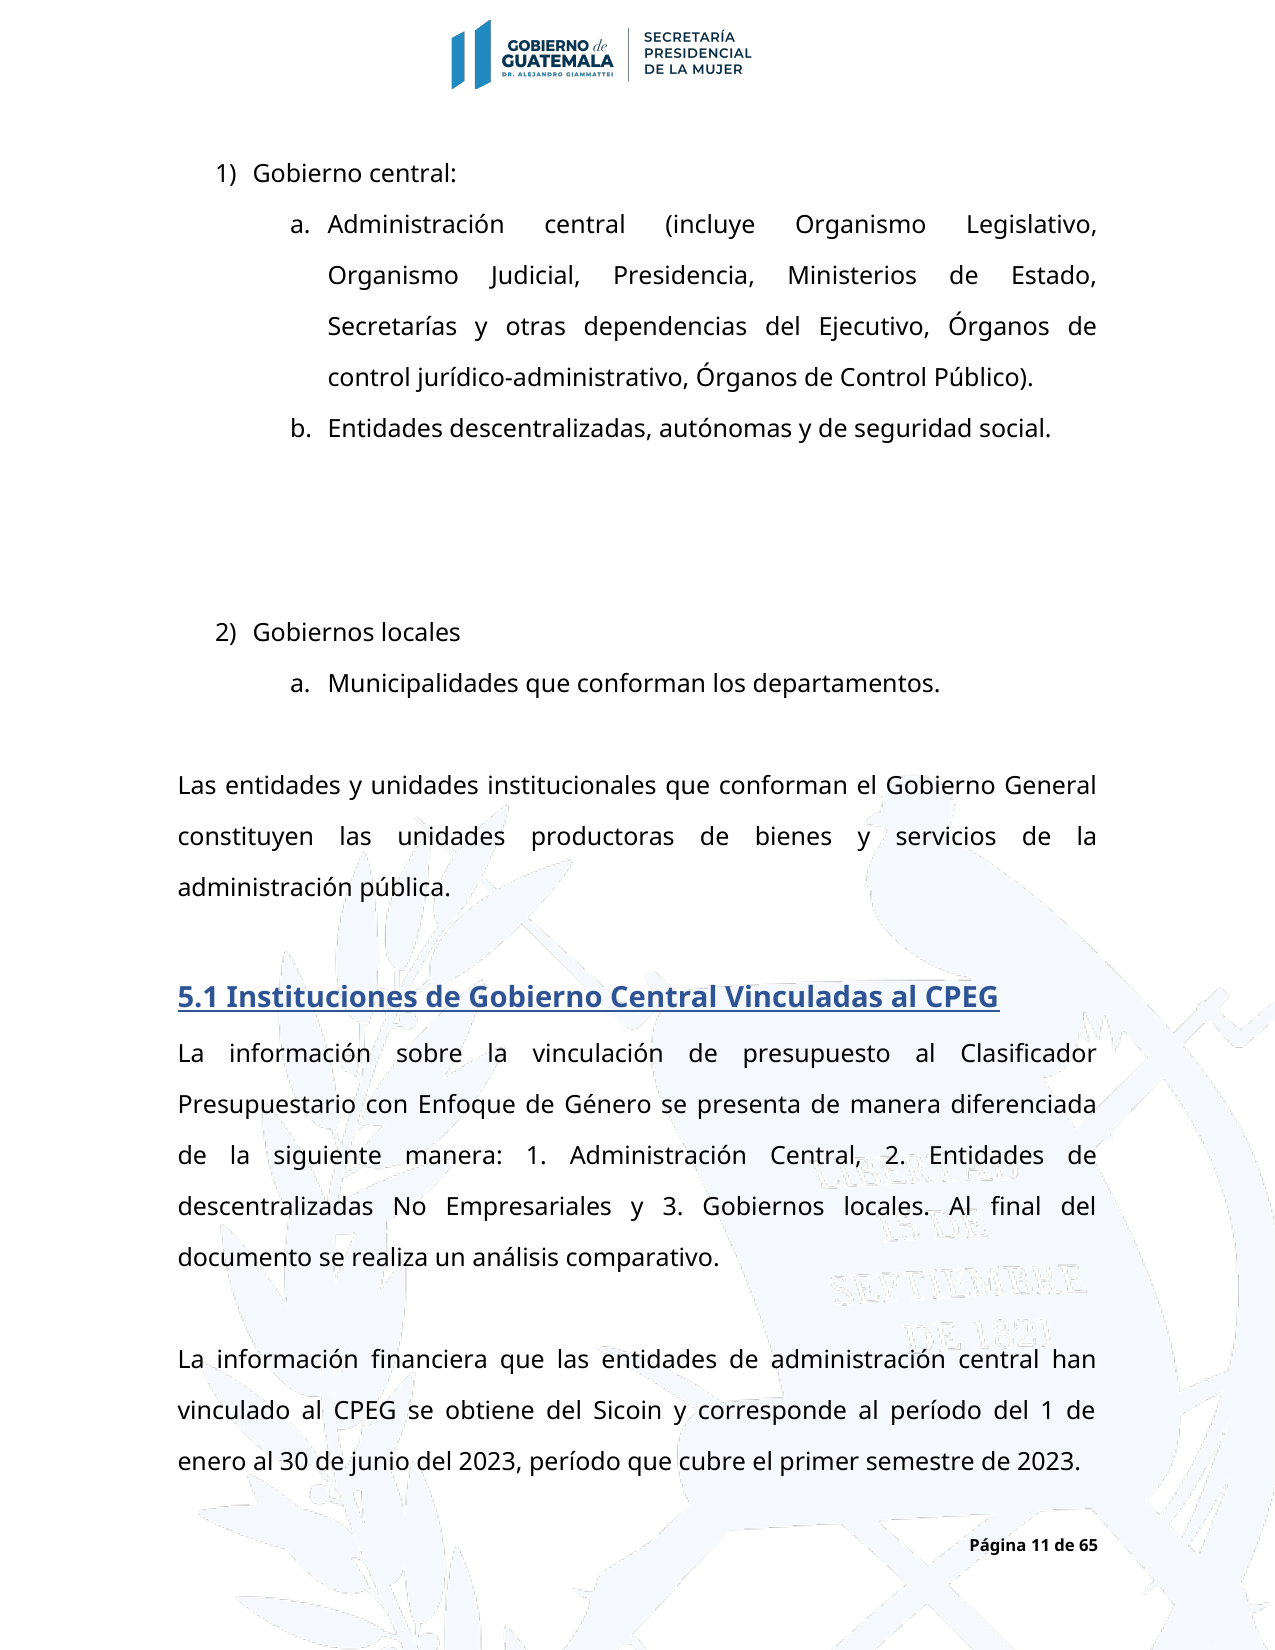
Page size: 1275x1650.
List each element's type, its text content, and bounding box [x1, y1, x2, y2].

list Municipalidades que conforman los departamentos. [290, 666, 1098, 700]
list Gobierno central: [215, 155, 1098, 189]
text La información sobre la vinculación de presupuesto al Clasificador Presupuestario con Enfoque de Género se presenta de manera diferenciada de la siguiente manera: 1. Administración Central, 2. Entidades de descentralizadas No Empresariales y 3. Gobiernos locales. Al final del documento se realiza un análisis comparativo. [177, 1036, 1098, 1274]
text Las entidades y unidades institucionales que conforman el Gobierno General constituyen las unidades productoras de bienes y servicios de la administración pública. [177, 768, 1098, 904]
list Entidades descentralizadas, autónomas y de seguridad social. [290, 411, 1098, 444]
list Gobiernos locales [215, 615, 1098, 649]
list Administración central (incluye Organismo Legislativo, Organismo Judicial, Presidencia, Ministerios de Estado, Secretarías y otras dependencias del Ejecutivo, Órganos de control jurídico-administrativo, Órganos de Control Público). [290, 206, 1098, 393]
text La información financiera que las entidades de administración central han vinculado al CPEG se obtiene del Sicoin y corresponde al período del 1 de enero al 30 de junio del 2023, período que cubre el primer semestre de 2023. [177, 1342, 1098, 1478]
subtitle 5.1 Instituciones de Gobierno Central Vinculadas al CPEG [177, 976, 1098, 1016]
